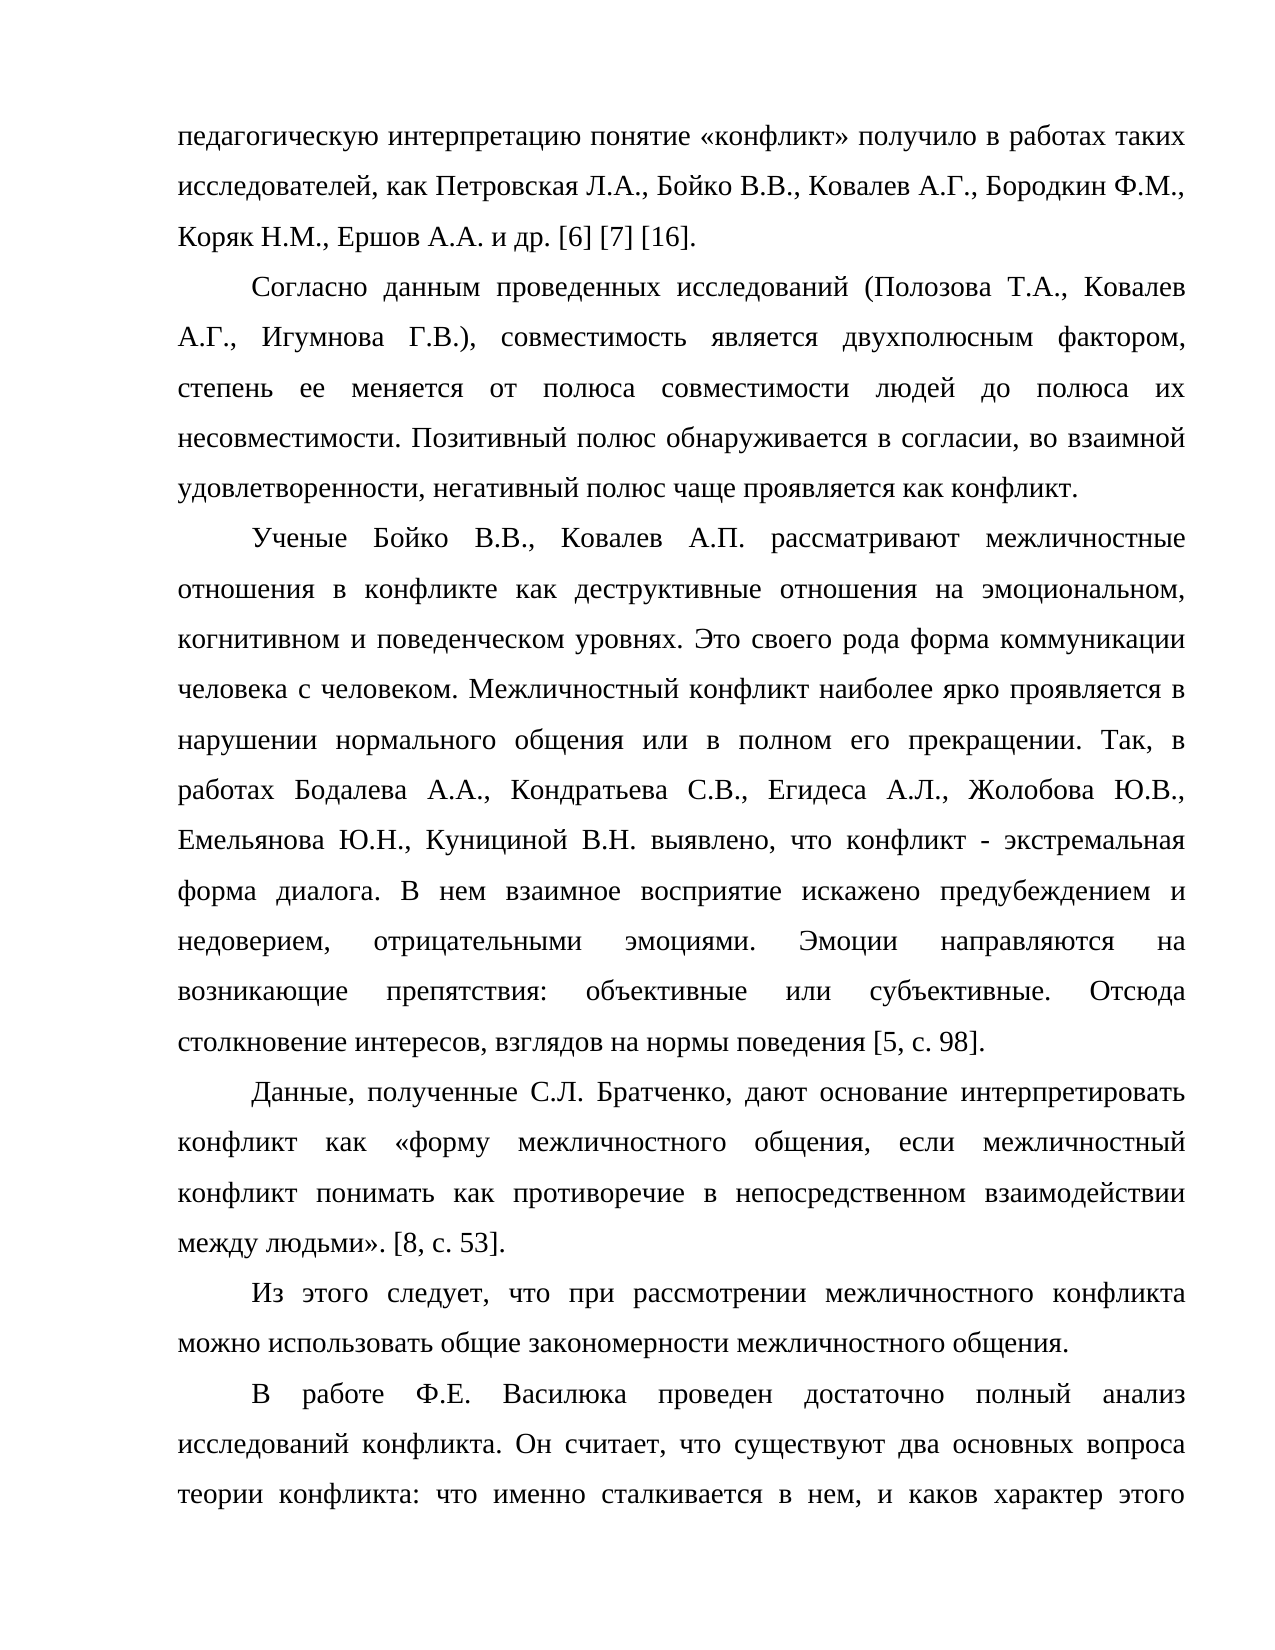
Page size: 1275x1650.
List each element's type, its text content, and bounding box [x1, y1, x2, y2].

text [177, 118, 1186, 252]
text Данные, полученные С.Л. Братченко, дают основание интерпретировать конфликт как «форму межличностного общения, если межличностный конфликт понимать как противоречие в непосредственном взаимодействии между людьми». [8, с. 53]. [177, 1074, 1186, 1258]
text Из этого следует, что при рассмотрении межличностного конфликта можно использовать общие закономерности межличностного общения. [177, 1275, 1186, 1359]
text Ученые Бойко В.В., Ковалев А.П. рассматривают межличностные отношения в конфликте как деструктивные отношения на эмоциональном, когнитивном и поведенческом уровнях. Это своего рода форма коммуникации человека с человеком. Межличностный конфликт наиболее ярко проявляется в нарушении нормального общения или в полном его прекращении. Так, в работах Бодалева А.А., Кондратьева С.В., Егидеса А.Л., Жолобова Ю.В., Емельянова Ю.Н., Кунициной В.Н. выявлено, что конфликт - экстремальная форма диалога. В нем взаимное восприятие искажено предубеждением и недоверием, отрицательными эмоциями. Эмоции направляются на возникающие препятствия: объективные или субъективные. Отсюда столкновение интересов, взглядов на нормы поведения [5, с. 98]. [177, 521, 1186, 1057]
text Согласно данным проведенных исследований (Полозова T.A., Ковалев А.Г., Игумнова Г.В.), совместимость является двухполюсным фактором, степень ее меняется от полюса совместимости людей до полюса их несовместимости. Позитивный полюс обнаруживается в согласии, во взаимной удовлетворенности, негативный полюс чаще проявляется как конфликт. [177, 269, 1186, 504]
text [177, 1376, 1186, 1510]
